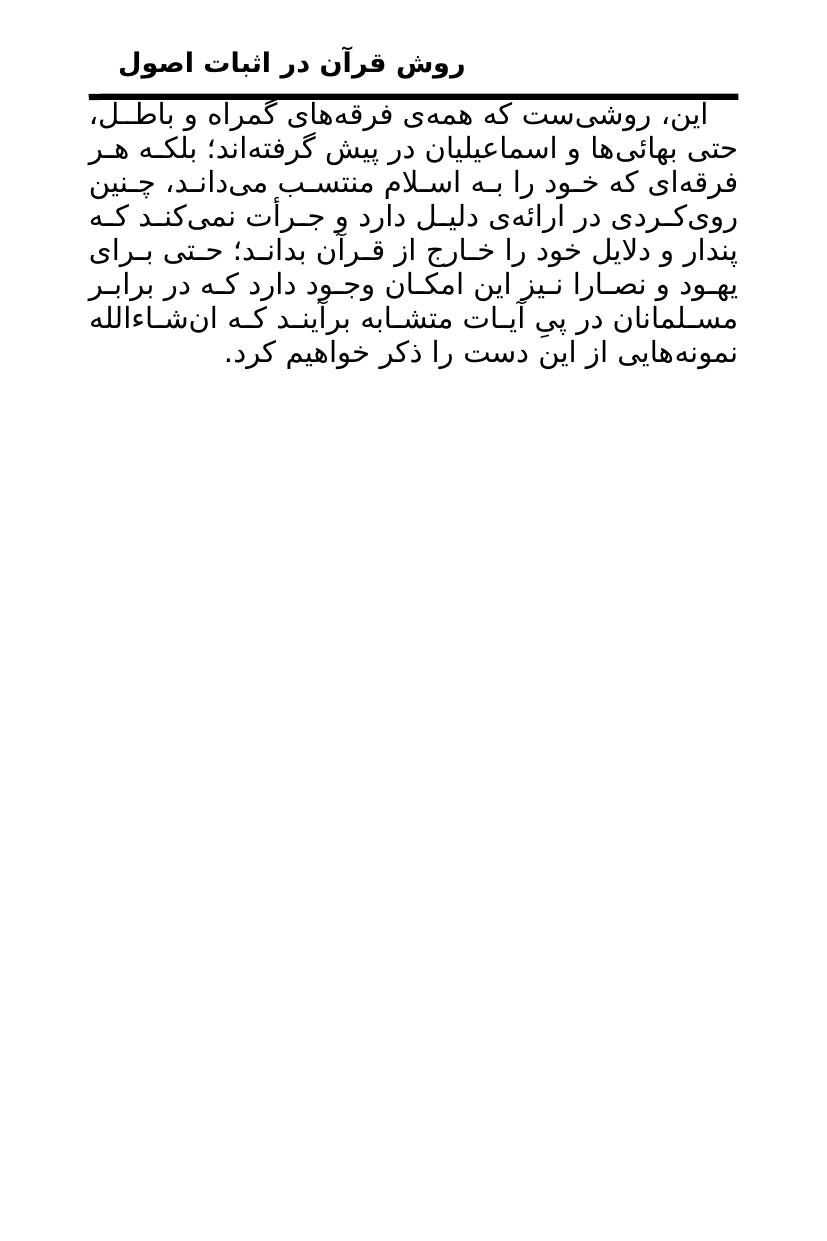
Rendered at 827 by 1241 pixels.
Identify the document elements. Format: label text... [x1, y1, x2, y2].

text این، روشی‌ست که همه‌ی فرقه‌های گمراه و باطل، حتی بهائی‌ها و اسماعیلیان در پیش گرفته‌اند؛ بلکه هر فرقه‌ای که خود را به اسلام منتسب می‌داند، چنین روی‌کردی در ارائه‌ی دلیل دارد و جرأت نمی‌کند که پندار و دلایل خود را خارج از قرآن بداند؛ حتی برای یهود و نصارا نیز این امکان وجود دارد که در برابر مسلمانان در پیِ آیات متشابه برآیند که ان‌شاءالله نمونه‌هایی از این دست را ذکر خواهیم کرد. [89, 98, 738, 369]
